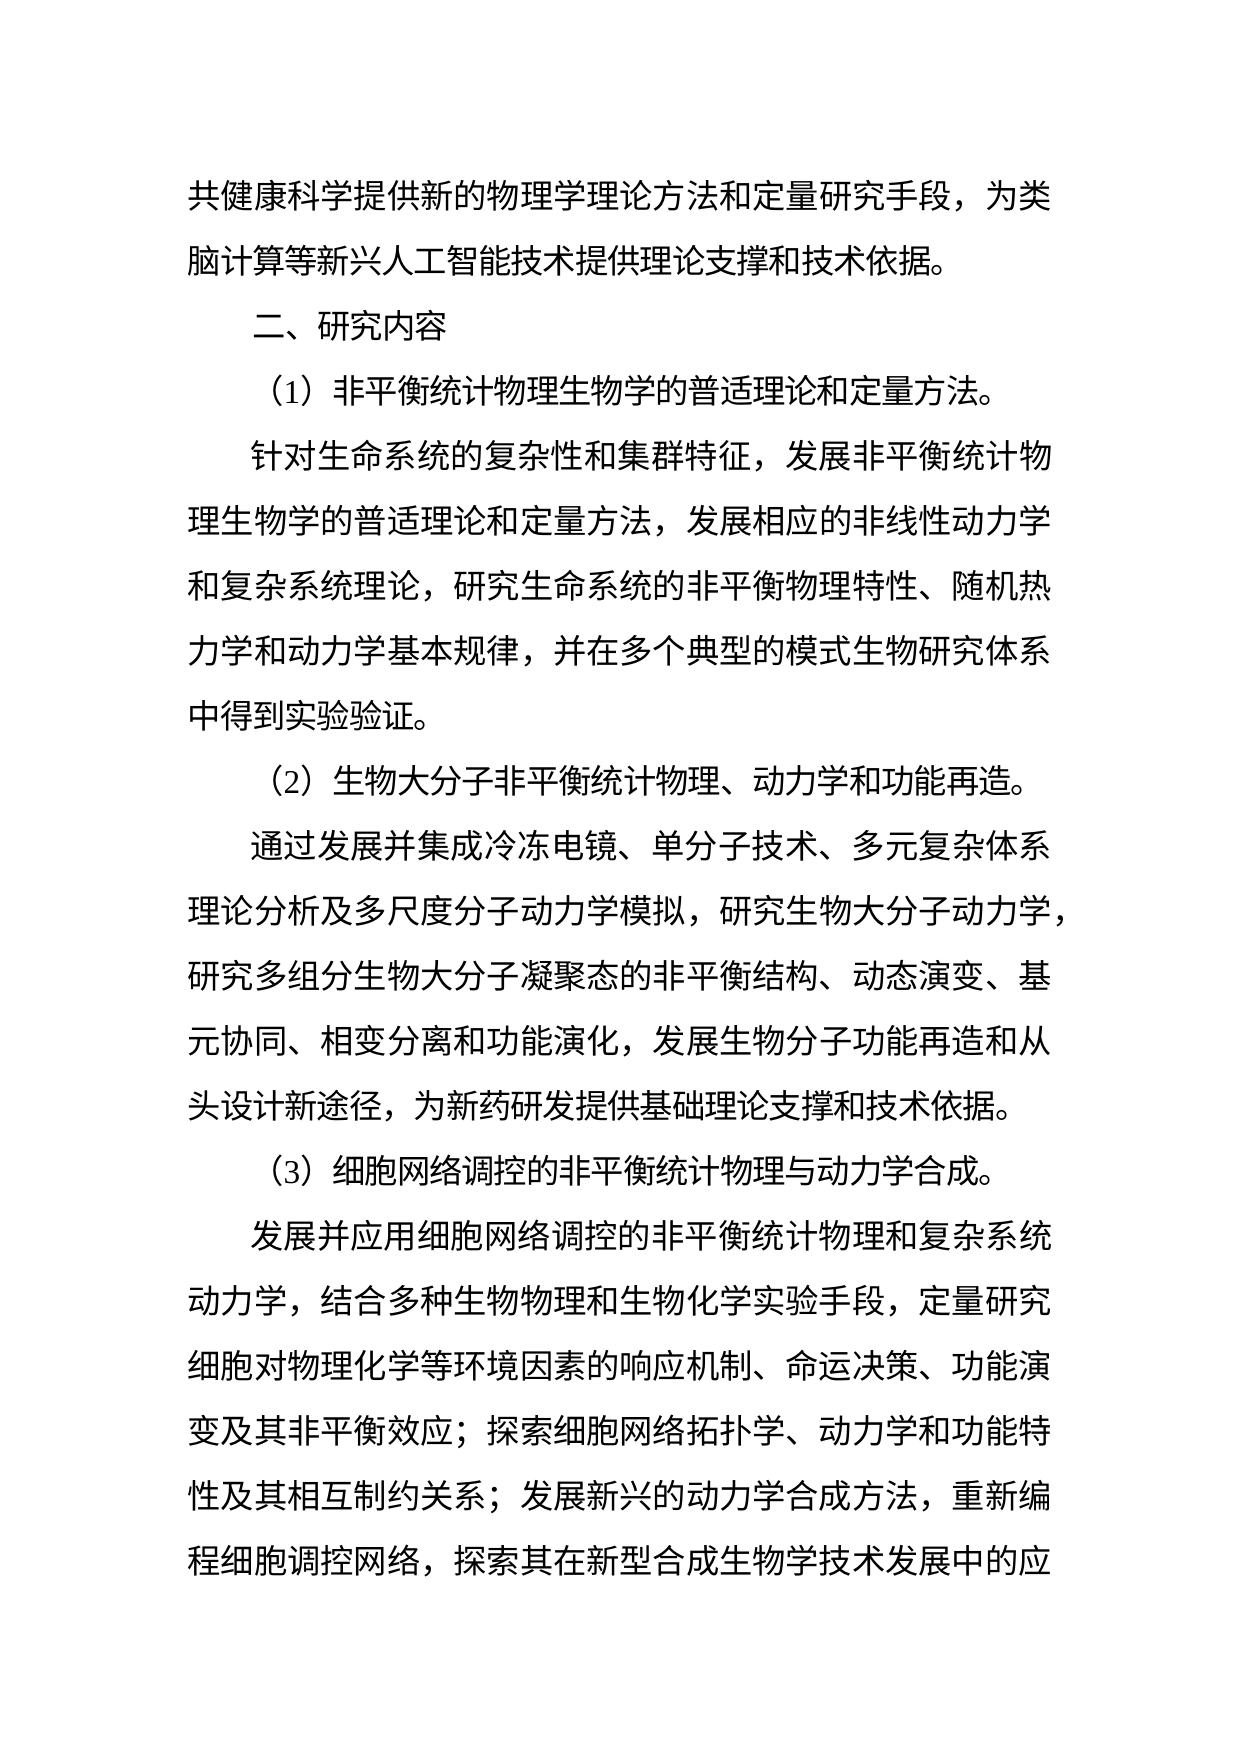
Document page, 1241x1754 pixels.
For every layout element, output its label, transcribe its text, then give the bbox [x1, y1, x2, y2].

text （2）生物大分子非平衡统计物理、动力学和功能再造。 [187, 747, 1053, 812]
text （1）非平衡统计物理生物学的普适理论和定量方法。 [187, 357, 1053, 422]
text 针对生命系统的复杂性和集群特征，发展非平衡统计物理生物学的普适理论和定量方法，发展相应的非线性动力学和复杂系统理论，研究生命系统的非平衡物理特性、随机热力学和动力学基本规律，并在多个典型的模式生物研究体系中得到实验验证。 [187, 422, 1053, 747]
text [187, 162, 1053, 292]
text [187, 1202, 1053, 1592]
text （3）细胞网络调控的非平衡统计物理与动力学合成。 [187, 1137, 1053, 1202]
text 二、研究内容 [253, 292, 1053, 357]
text 通过发展并集成冷冻电镜、单分子技术、多元复杂体系理论分析及多尺度分子动力学模拟，研究生物大分子动力学，研究多组分生物大分子凝聚态的非平衡结构、动态演变、基元协同、相变分离和功能演化，发展生物分子功能再造和从头设计新途径，为新药研发提供基础理论支撑和技术依据。 [187, 812, 1053, 1137]
